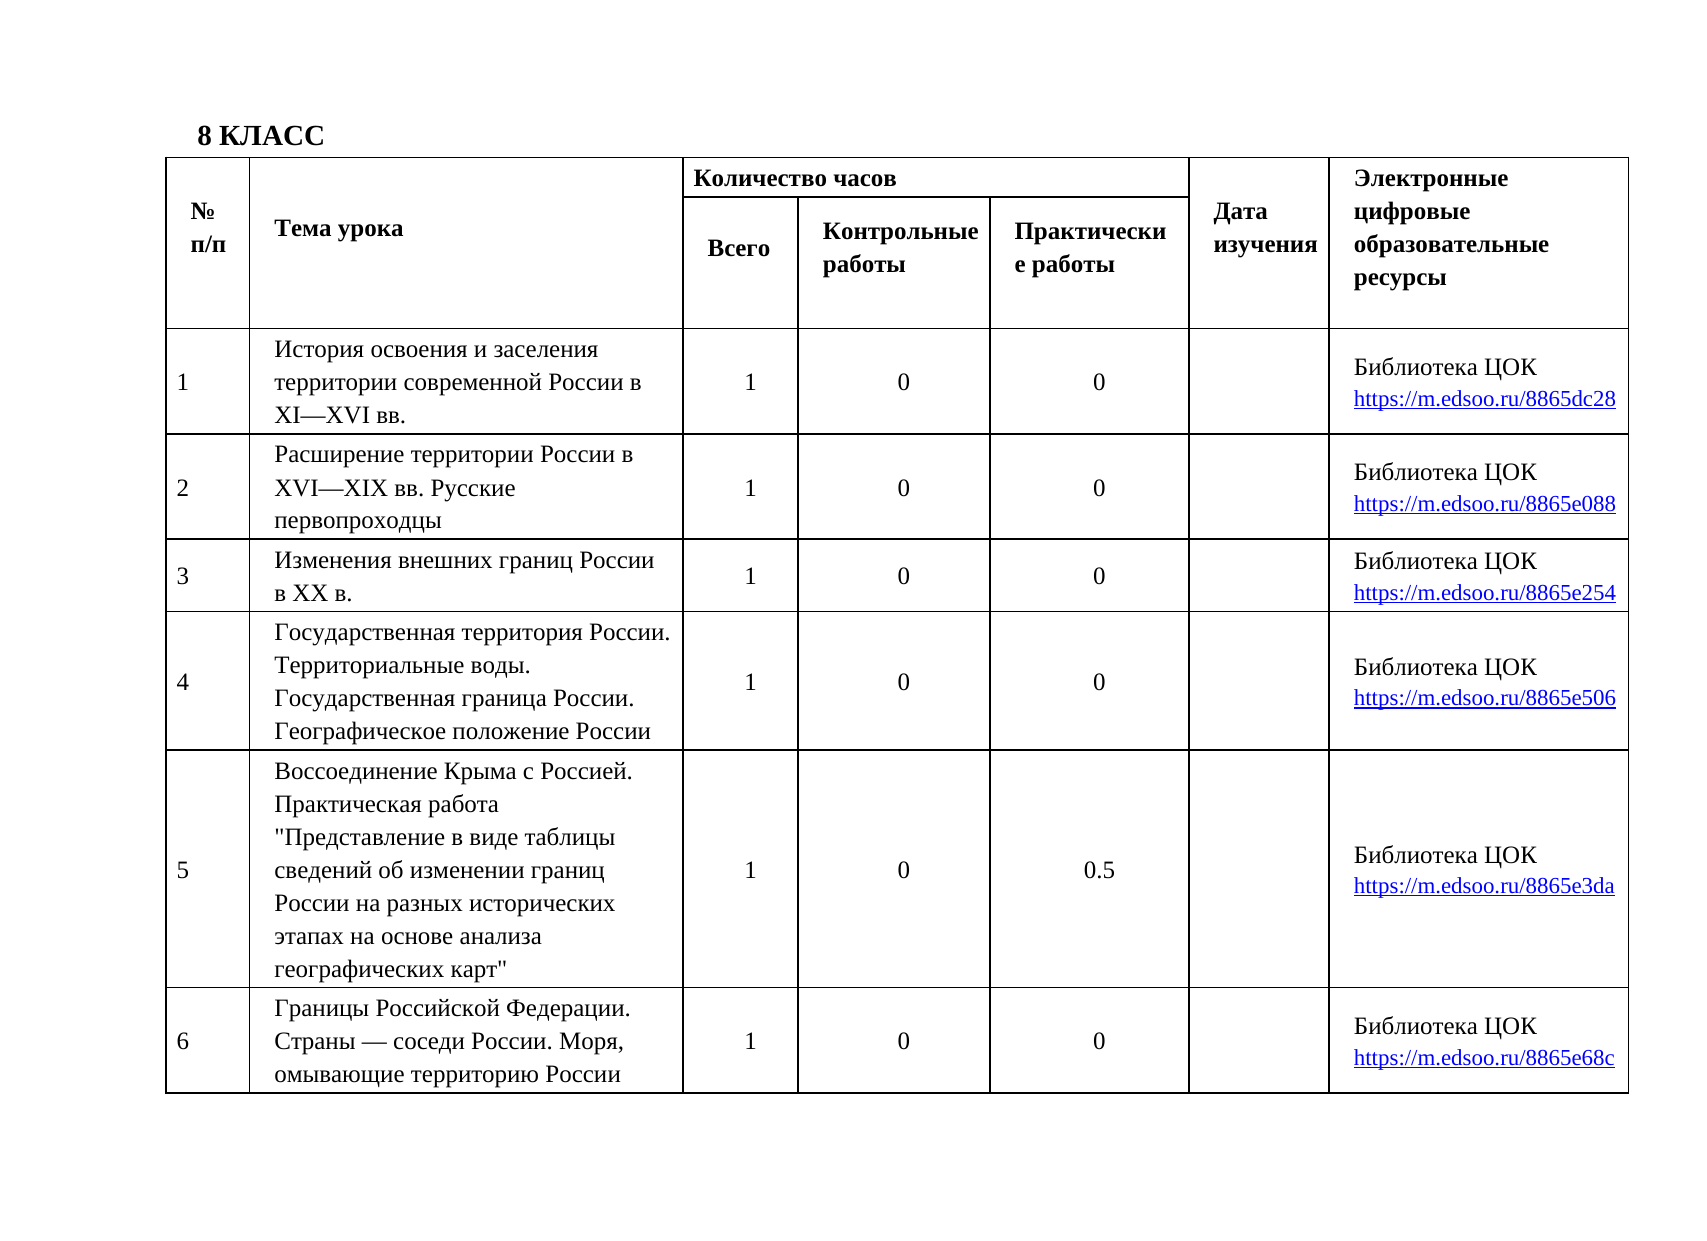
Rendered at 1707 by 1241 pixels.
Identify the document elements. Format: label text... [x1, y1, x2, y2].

table_cell 0 [799, 751, 989, 987]
table_header Количество часов [684, 158, 1188, 196]
table_cell 1 [684, 751, 797, 987]
table_cell [1190, 612, 1328, 749]
table_cell 0 [991, 329, 1188, 433]
table_cell 1 [167, 329, 249, 433]
table_header Тема урока [250, 158, 682, 327]
table_cell [1190, 751, 1328, 987]
table_cell 1 [684, 435, 797, 538]
table_cell Библиотека ЦОК https://m.edsoo.ru/8865e506 [1330, 612, 1628, 749]
table_cell 1 [684, 540, 797, 611]
table_cell [1190, 435, 1328, 538]
table_cell 0 [991, 435, 1188, 538]
table_cell 0 [799, 435, 989, 538]
table_cell 5 [167, 751, 249, 987]
table_cell 0 [799, 329, 989, 433]
table_cell Государственная территория России. Территориальные воды. Государственная граница России. Географическое положение России [250, 612, 682, 749]
table_cell [1190, 540, 1328, 611]
table_cell 4 [167, 612, 249, 749]
table_cell Расширение территории России в XVI—XIX вв. Русские первопроходцы [250, 435, 682, 538]
table_header Дата изучения [1190, 158, 1328, 327]
table_cell [1190, 988, 1328, 1092]
table_cell Границы Российской Федерации. Страны — соседи России. Моря, омывающие территорию России [250, 988, 682, 1092]
table_cell Воссоединение Крыма с Россией. Практическая работа "Представление в виде таблицы сведений об изменении границ России на разных исторических этапах на основе анализа географических карт" [250, 751, 682, 987]
table_cell 2 [167, 435, 249, 538]
table_cell Изменения внешних границ России в ХХ в. [250, 540, 682, 611]
table_cell 3 [167, 540, 249, 611]
table_cell 0 [991, 612, 1188, 749]
table_cell 6 [167, 988, 249, 1092]
table_cell 1 [684, 988, 797, 1092]
table_cell Библиотека ЦОК https://m.edsoo.ru/8865e088 [1330, 435, 1628, 538]
table_cell Библиотека ЦОК https://m.edsoo.ru/8865e3da [1330, 751, 1628, 987]
table_cell 0 [991, 988, 1188, 1092]
table_cell Контрольные работы [799, 198, 989, 327]
table_cell 1 [684, 612, 797, 749]
table_cell История освоения и заселения территории современной России в XI—XVI вв. [250, 329, 682, 433]
table_cell Всего [684, 198, 797, 327]
table_header Электронные цифровые образовательные ресурсы [1330, 158, 1628, 327]
table_cell 0 [799, 988, 989, 1092]
table_header № п/п [167, 158, 249, 327]
table_cell 0 [799, 540, 989, 611]
table_cell Практические работы [991, 198, 1188, 327]
text 8 КЛАСС [190, 118, 1618, 152]
table_cell 0 [799, 612, 989, 749]
table_cell Библиотека ЦОК https://m.edsoo.ru/8865e254 [1330, 540, 1628, 611]
table_cell Библиотека ЦОК https://m.edsoo.ru/8865dc28 [1330, 329, 1628, 433]
table_cell 0.5 [991, 751, 1188, 987]
table_cell Библиотека ЦОК https://m.edsoo.ru/8865e68c [1330, 988, 1628, 1092]
table_cell [1190, 329, 1328, 433]
table_cell 1 [684, 329, 797, 433]
table_cell 0 [991, 540, 1188, 611]
